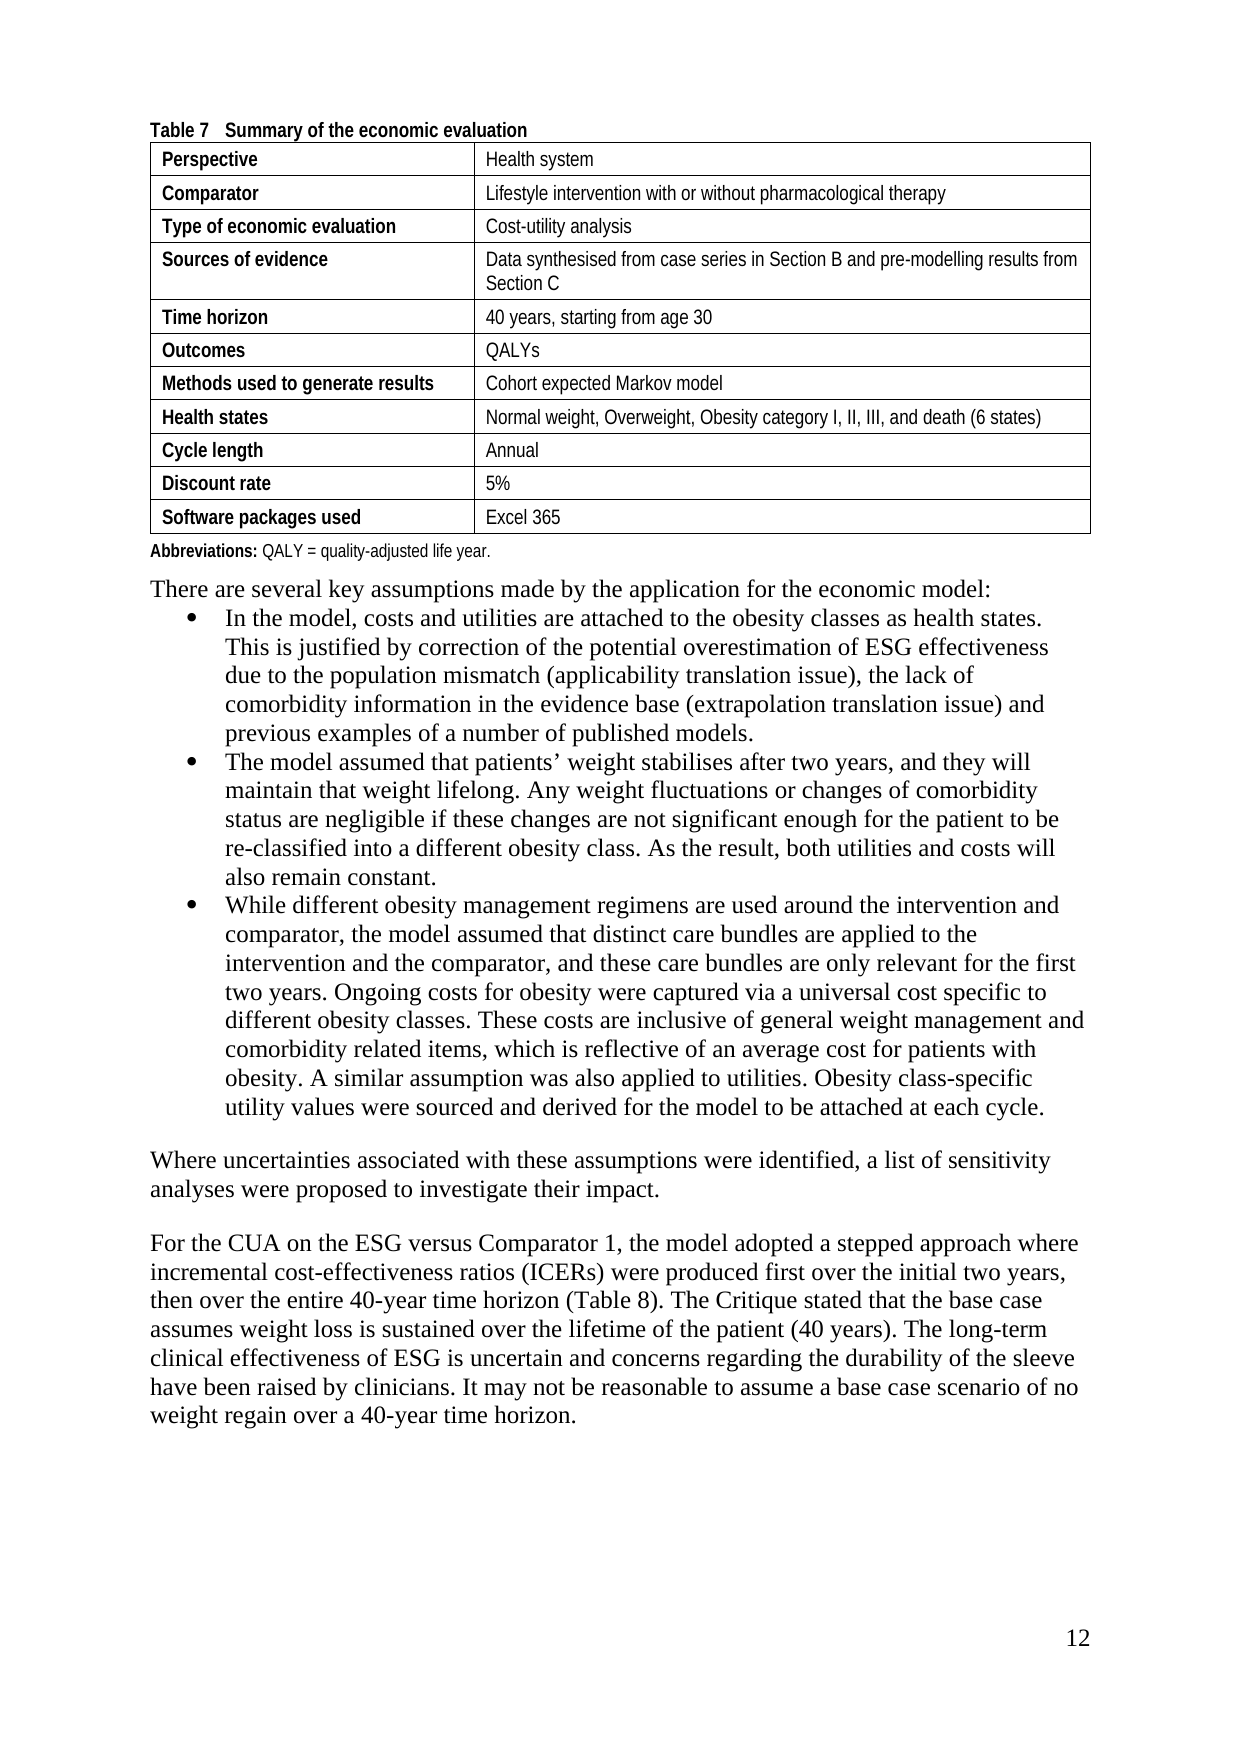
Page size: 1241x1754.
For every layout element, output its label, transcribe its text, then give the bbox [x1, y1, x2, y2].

table_cell Data synthesised from case series in Section B and pre-modelling results from Section C [475, 243, 1090, 299]
table_cell Discount rate [151, 467, 474, 499]
text For the CUA on the ESG versus Comparator 1, the model adopted a stepped approach where incremental cost-effectiveness ratios (ICERs) were produced first over the initial two years, then over the entire 40-year time horizon (Table 8). The Critique stated that the base case assumes weight loss is sustained over the lifetime of the patient (40 years). The long-term clinical effectiveness of ESG is uncertain and concerns regarding the durability of the sleeve have been raised by clinicians. It may not be reasonable to assume a base case scenario of no weight regain over a 40-year time horizon. [150, 1228, 1090, 1429]
table_cell Methods used to generate results [151, 367, 474, 399]
text Where uncertainties associated with these assumptions were identified, a list of sensitivity analyses were proposed to investigate their impact. [150, 1145, 1090, 1203]
list While different obesity management regimens are used around the intervention and comparator, the model assumed that distinct care bundles are applied to the intervention and the comparator, and these care bundles are only relevant for the first two years. Ongoing costs for obesity were captured via a universal cost specific to different obesity classes. These costs are inclusive of general weight management and comorbidity related items, which is reflective of an average cost for patients with obesity. A similar assumption was also applied to utilities. Obesity class-specific utility values were sourced and derived for the model to be attached at each cycle. [187, 890, 1090, 1120]
list In the model, costs and utilities are attached to the obesity classes as health states. This is justified by correction of the potential overestimation of ESG effectiveness due to the population mismatch (applicability translation issue), the lack of comorbidity information in the evidence base (extrapolation translation issue) and previous examples of a number of published models. [187, 603, 1090, 747]
table_cell Cohort expected Markov model [475, 367, 1090, 399]
table_cell Lifestyle intervention with or without pharmacological therapy [475, 176, 1090, 209]
table_cell Outcomes [151, 334, 474, 366]
table_cell Cost-utility analysis [475, 210, 1090, 242]
table_cell Time horizon [151, 300, 474, 333]
text Table 7 Summary of the economic evaluation [150, 118, 1090, 142]
table_cell 40 years, starting from age 30 [475, 300, 1090, 333]
table_cell QALYs [475, 334, 1090, 366]
table_cell 5% [475, 467, 1090, 499]
table_cell Sources of evidence [151, 243, 474, 299]
table_cell Comparator [151, 176, 474, 209]
table_cell Type of economic evaluation [151, 210, 474, 242]
table_header Perspective [151, 143, 474, 175]
list The model assumed that patients’ weight stabilises after two years, and they will maintain that weight lifelong. Any weight fluctuations or changes of comorbidity status are negligible if these changes are not significant enough for the patient to be re-classified into a different obesity class. As the result, both utilities and costs will also remain constant. [187, 747, 1090, 890]
table_cell Software packages used [151, 500, 474, 533]
table_header Health system [475, 143, 1090, 175]
table_cell Excel 365 [475, 500, 1090, 533]
text Abbreviations: QALY = quality-adjusted life year. [150, 540, 1090, 562]
table_cell Normal weight, Overweight, Obesity category I, II, III, and death (6 states) [475, 400, 1090, 433]
text There are several key assumptions made by the application for the economic model: [150, 574, 1090, 603]
table_cell Annual [475, 434, 1090, 466]
table_cell Health states [151, 400, 474, 433]
table_cell Cycle length [151, 434, 474, 466]
